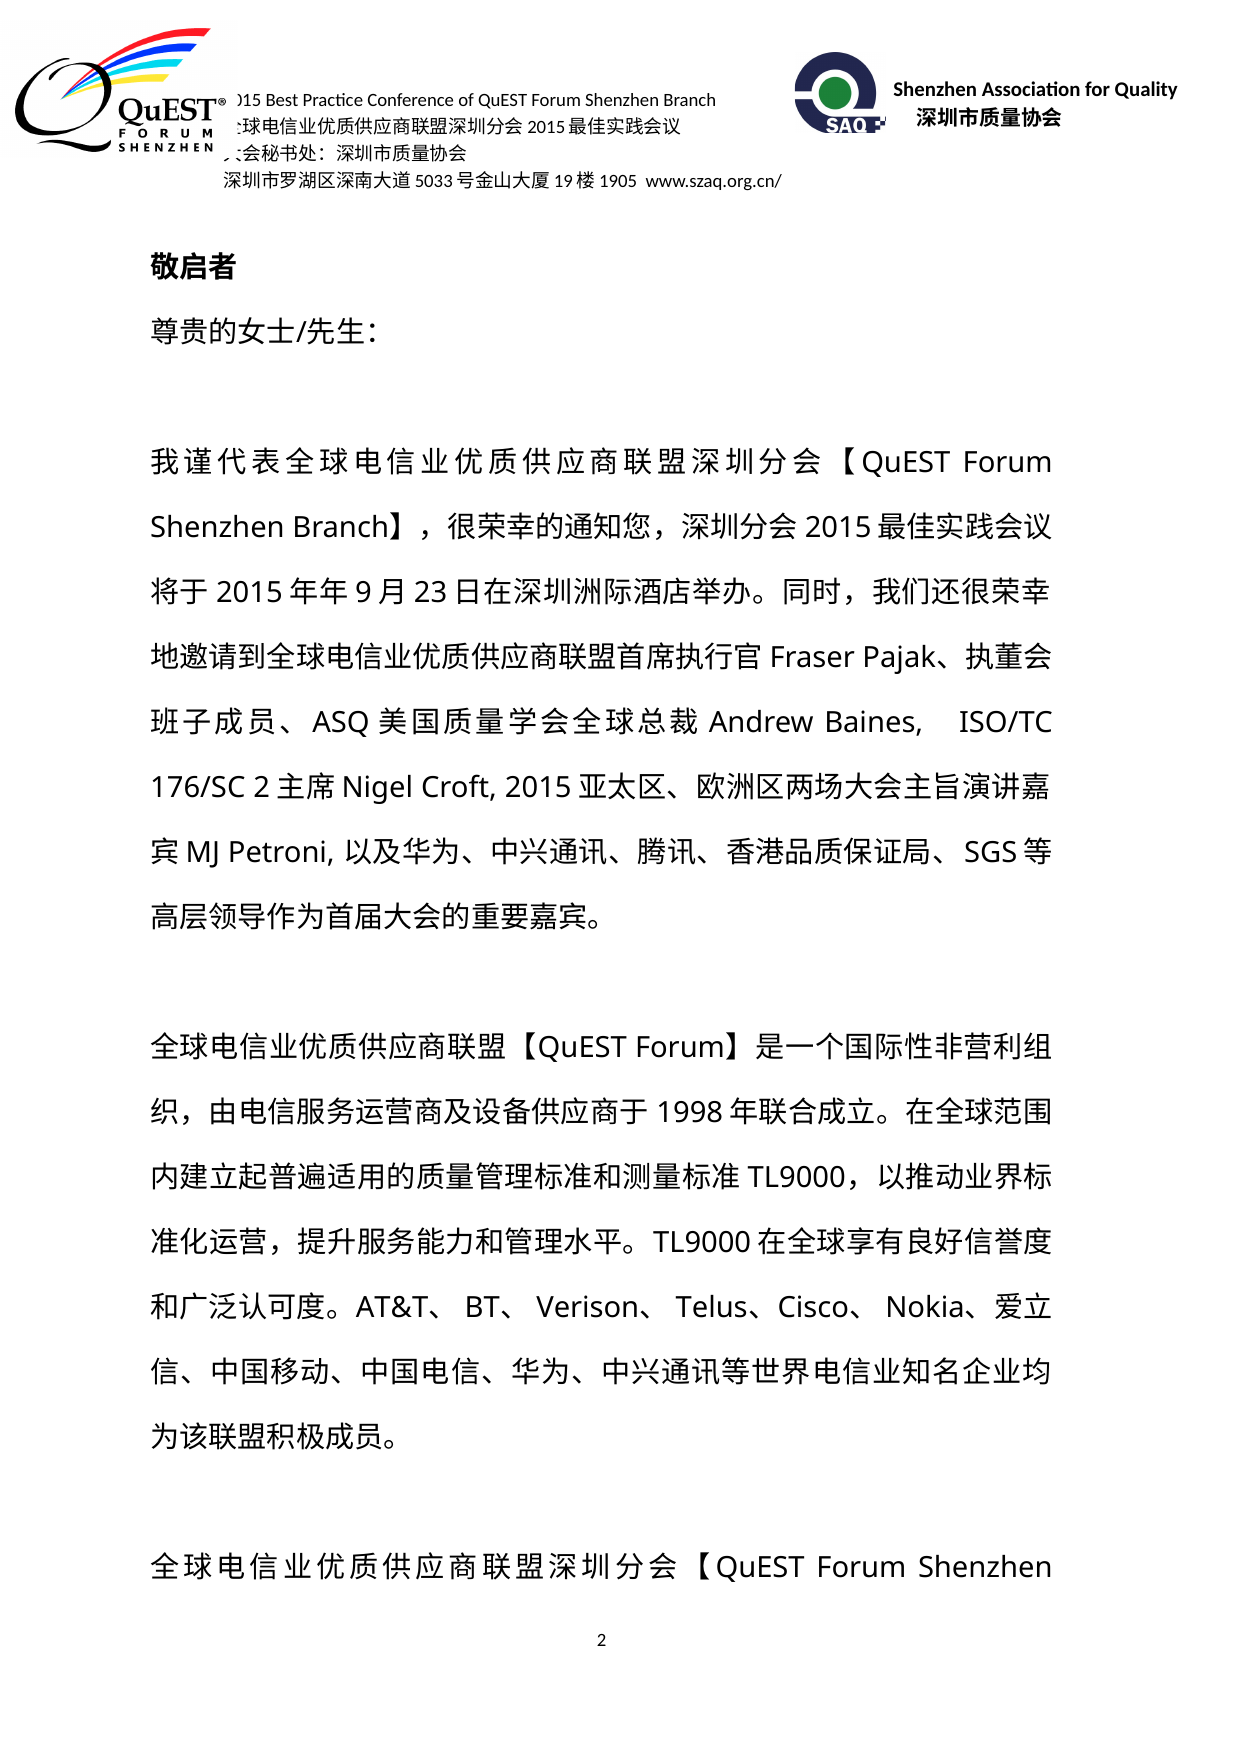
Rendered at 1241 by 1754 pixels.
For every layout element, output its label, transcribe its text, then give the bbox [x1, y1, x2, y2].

text 全球电信业优质供应商联盟【QuEST Forum】是一个国际性非营利组织，由电信服务运营商及设备供应商于1998年联合成立。在全球范围内建立起普遍适用的质量管理标准和测量标准TL9000，以推动业界标准化运营，提升服务能力和管理水平。TL9000在全球享有良好信誉度和广泛认可度。AT&T、 BT、 Verison、 Telus、Cisco、 Nokia、爱立信、中国移动、中国电信、华为、中兴通讯等世界电信业知名企业均为该联盟积极成员。 [150, 1012, 1053, 1467]
picture [0, 20, 238, 158]
text 我谨代表全球电信业优质供应商联盟深圳分会【QuEST Forum Shenzhen Branch】，很荣幸的通知您，深圳分会2015最佳实践会议将于2015年年9月23日在深圳洲际酒店举办。同时，我们还很荣幸地邀请到全球电信业优质供应商联盟首席执行官Fraser Pajak、执董会班子成员、ASQ美国质量学会全球总裁Andrew Baines, ISO/TC 176/SC 2主席Nigel Croft, 2015亚太区、欧洲区两场大会主旨演讲嘉宾MJ Petroni, 以及华为、中兴通讯、腾讯、香港品质保证局、SGS等高层领导作为首届大会的重要嘉宾。 [150, 427, 1053, 947]
picture [794, 52, 886, 132]
text 尊贵的女士/先生： [150, 297, 1053, 362]
text 敬启者 [150, 232, 1053, 297]
